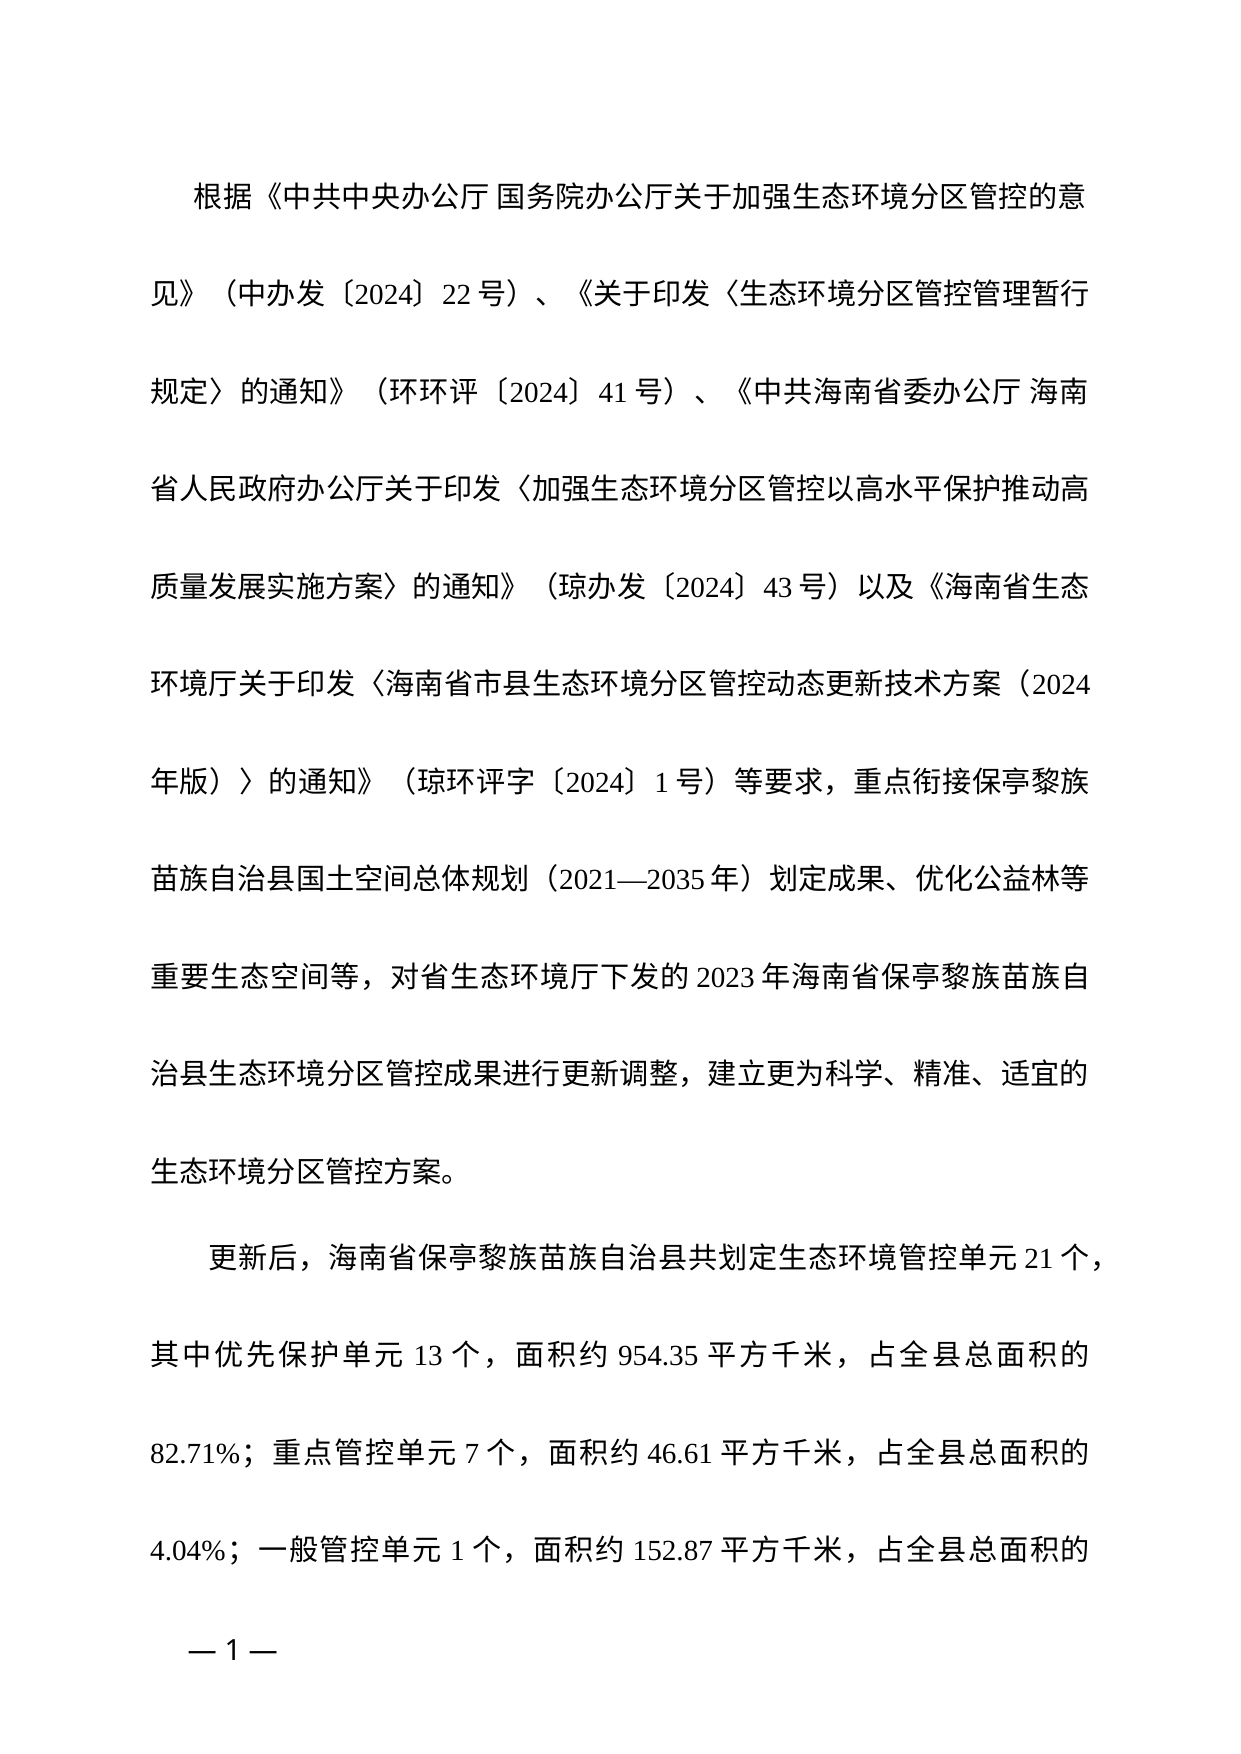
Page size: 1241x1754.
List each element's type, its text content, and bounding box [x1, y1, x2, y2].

text 根据《中共中央办公厅 国务院办公厅关于加强生态环境分区管控的意见》（中办发〔2024〕22号）、《关于印发〈生态环境分区管控管理暂行规定〉的通知》（环环评〔2024〕41号）、《中共海南省委办公厅 海南省人民政府办公厅关于印发〈加强生态环境分区管控以高水平保护推动高质量发展实施方案〉的通知》（琼办发〔2024〕43号）以及《海南省生态环境厅关于印发〈海南省市县生态环境分区管控动态更新技术方案（2024年版）〉的通知》（琼环评字〔2024〕1号）等要求，重点衔接保亭黎族苗族自治县国土空间总体规划（2021—2035年）划定成果、优化公益林等重要生态空间等，对省生态环境厅下发的2023年海南省保亭黎族苗族自治县生态环境分区管控成果进行更新调整，建立更为科学、精准、适宜的生态环境分区管控方案。 [150, 162, 1090, 1202]
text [150, 1223, 1090, 1581]
